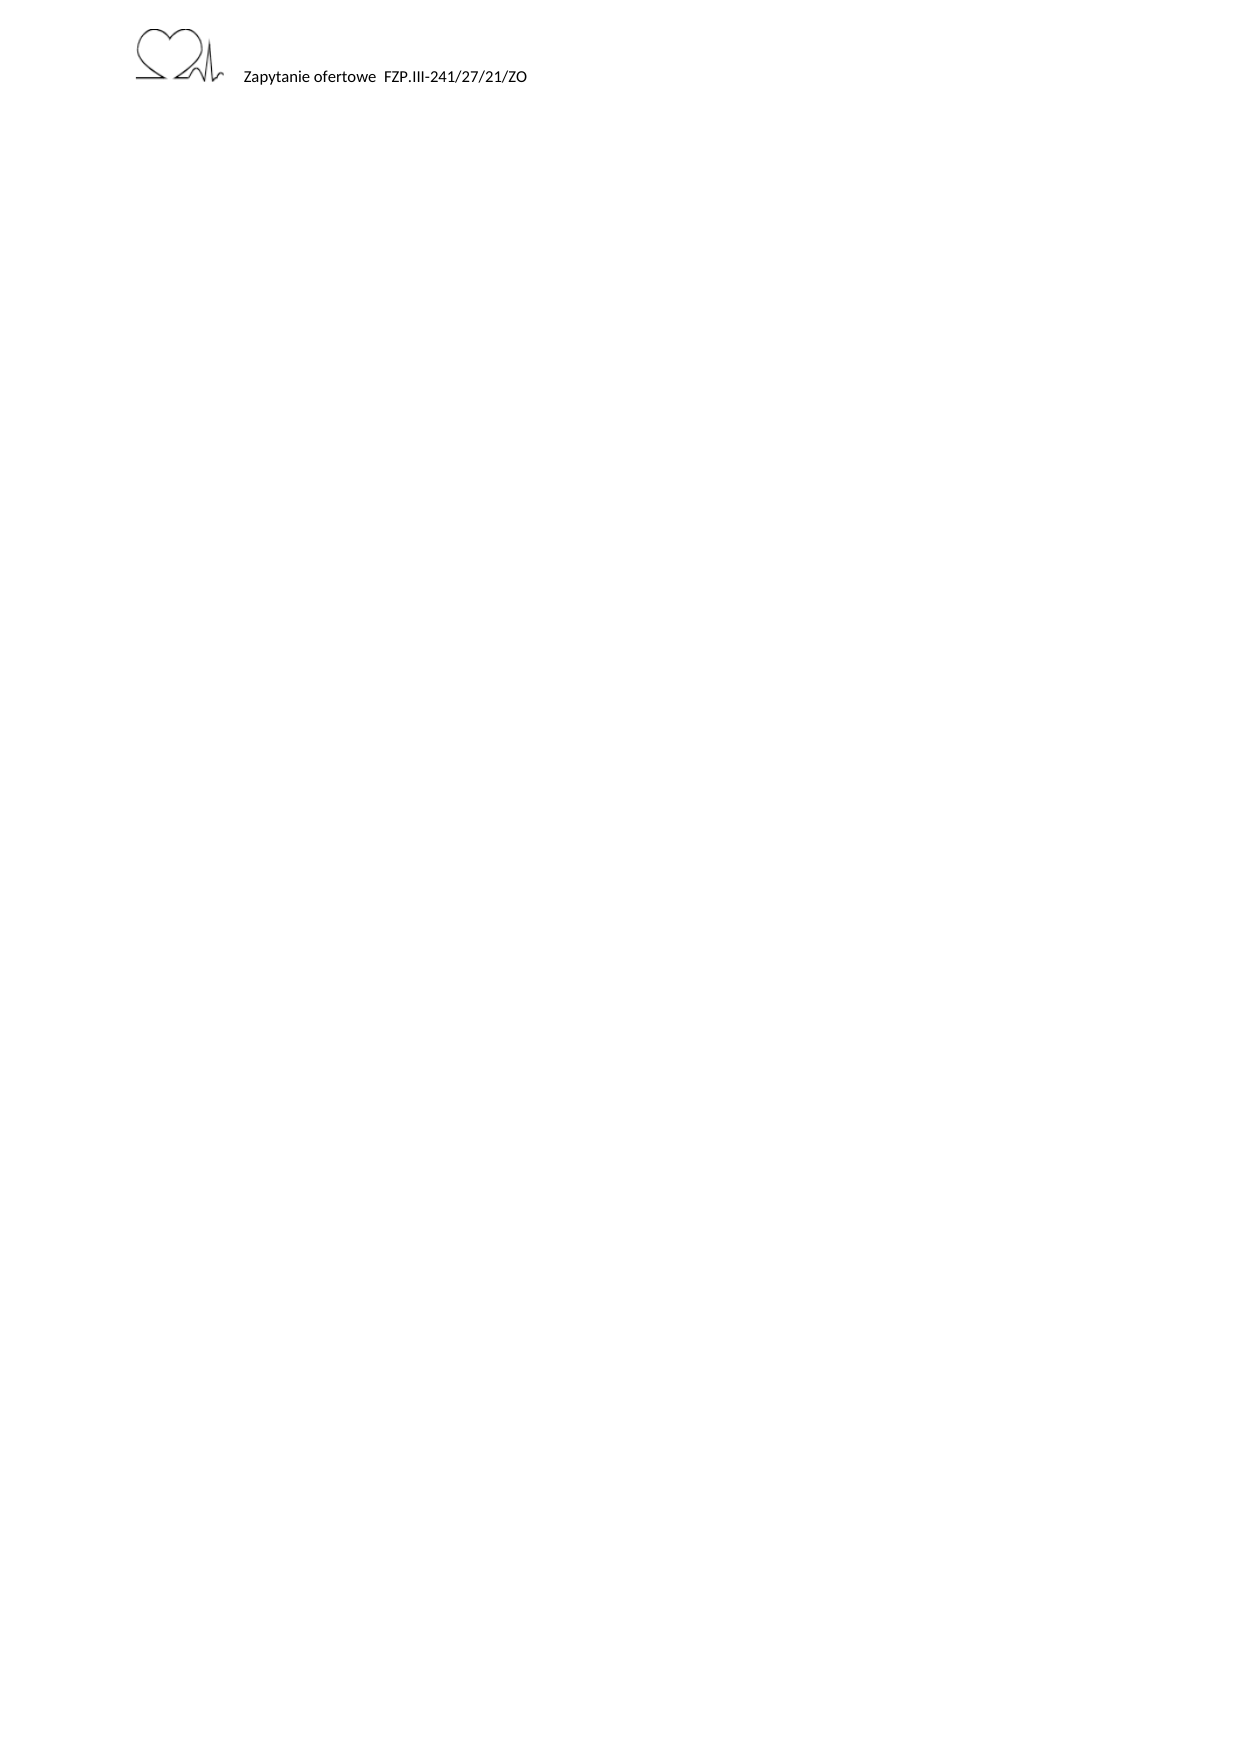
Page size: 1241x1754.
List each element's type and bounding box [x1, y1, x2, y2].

picture [135, 29, 225, 83]
